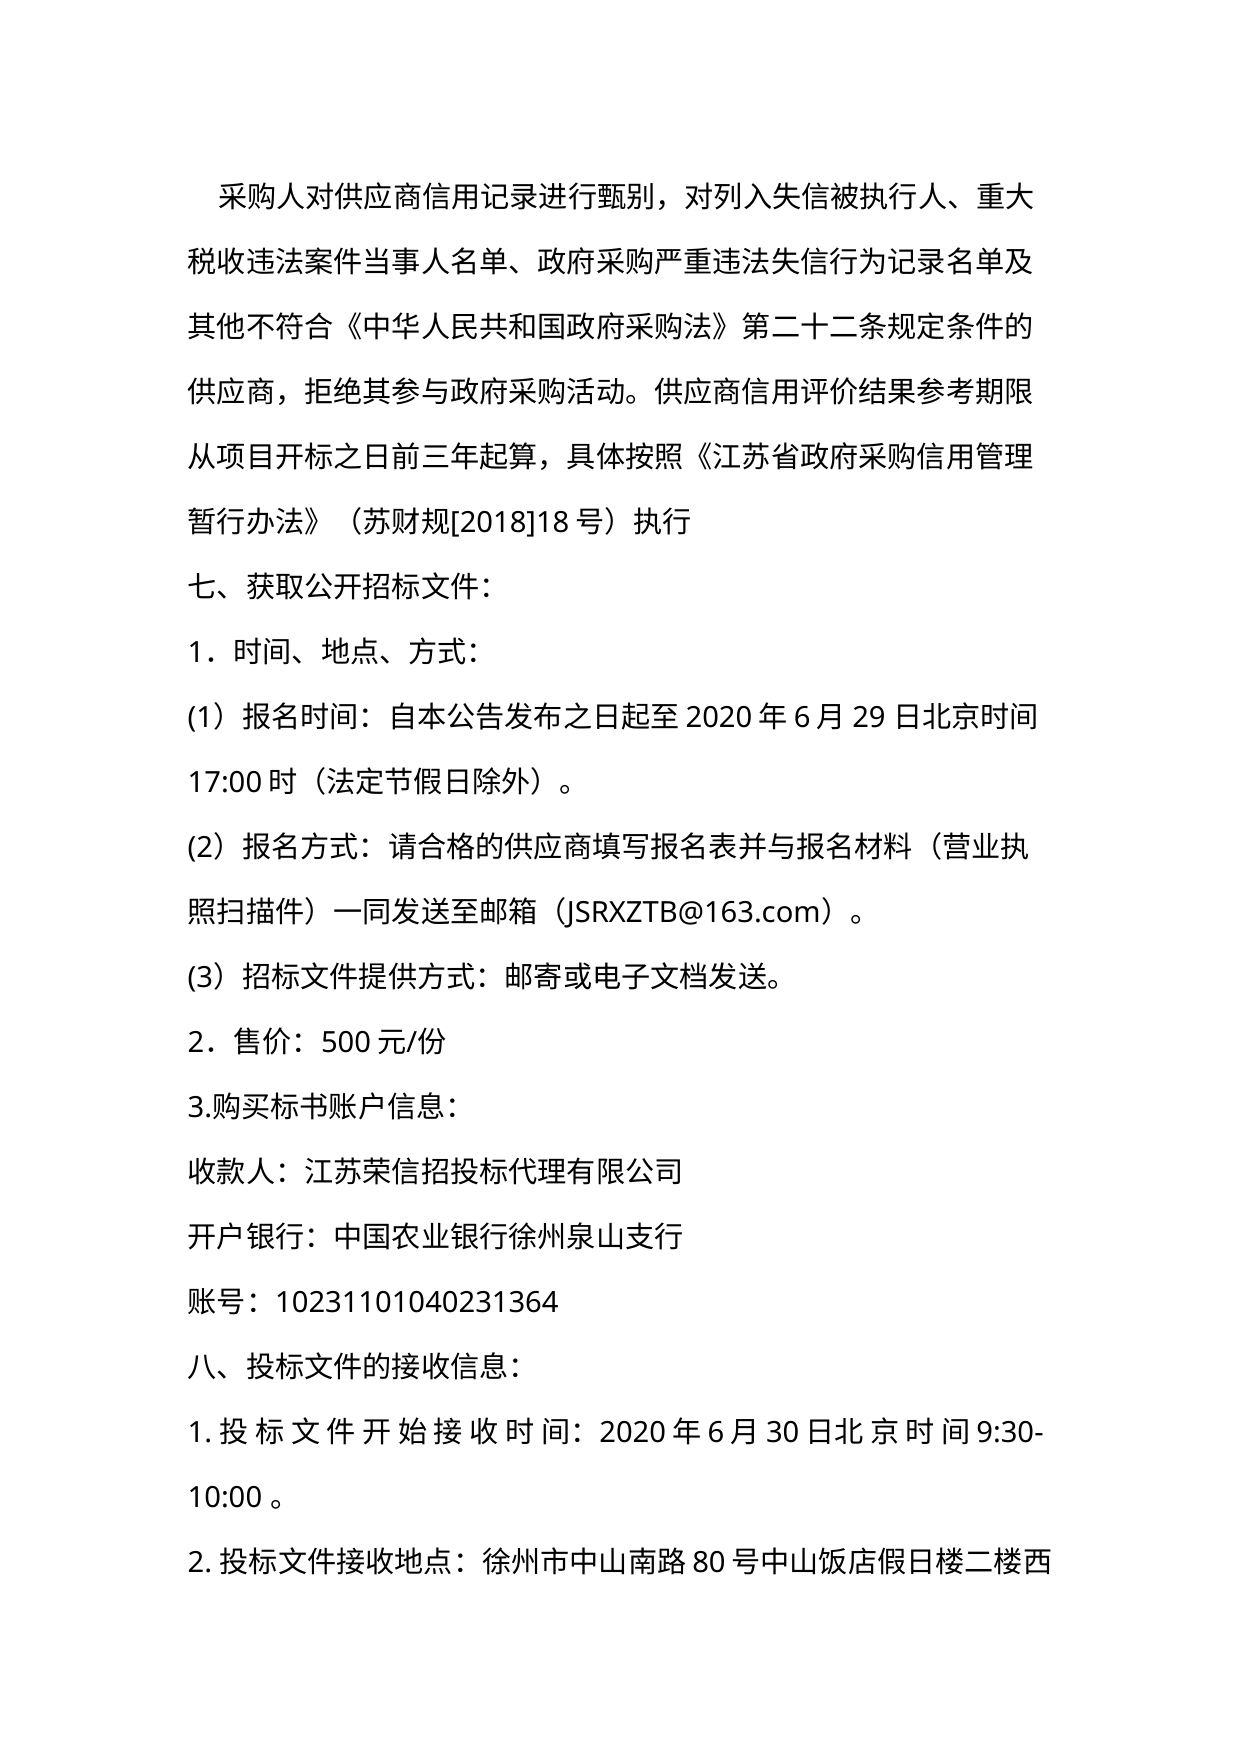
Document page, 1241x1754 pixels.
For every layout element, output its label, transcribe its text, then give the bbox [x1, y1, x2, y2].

text 开户银行：中国农业银行徐州泉山支行 [187, 1202, 1053, 1267]
text 账号：10231101040231364 [187, 1267, 1053, 1332]
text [187, 1332, 1053, 1592]
text 3.购买标书账户信息： [187, 1072, 1053, 1137]
text 1．时间、地点、方式： (1）报名时间：自本公告发布之日起至2020年 6月 29 日北京时间17:00时（法定节假日除外）。 (2）报名方式：请合格的供应商填写报名表并与报名材料（营业执照扫描件）一同发送至邮箱（JSRXZTB@163.com）。 (3）招标文件提供方式：邮寄或电子文档发送。 2．售价：500元/份 [187, 617, 1053, 1072]
text 收款人：江苏荣信招投标代理有限公司 [187, 1137, 1053, 1202]
text 采购人对供应商信用记录进行甄别，对列入失信被执行人、重大税收违法案件当事人名单、政府采购严重违法失信行为记录名单及其他不符合《中华人民共和国政府采购法》第二十二条规定条件的供应商，拒绝其参与政府采购活动。供应商信用评价结果参考期限从项目开标之日前三年起算，具体按照《江苏省政府采购信用管理暂行办法》（苏财规[2018]18号）执行 [187, 162, 1053, 552]
text 七、获取公开招标文件： [187, 552, 1053, 617]
